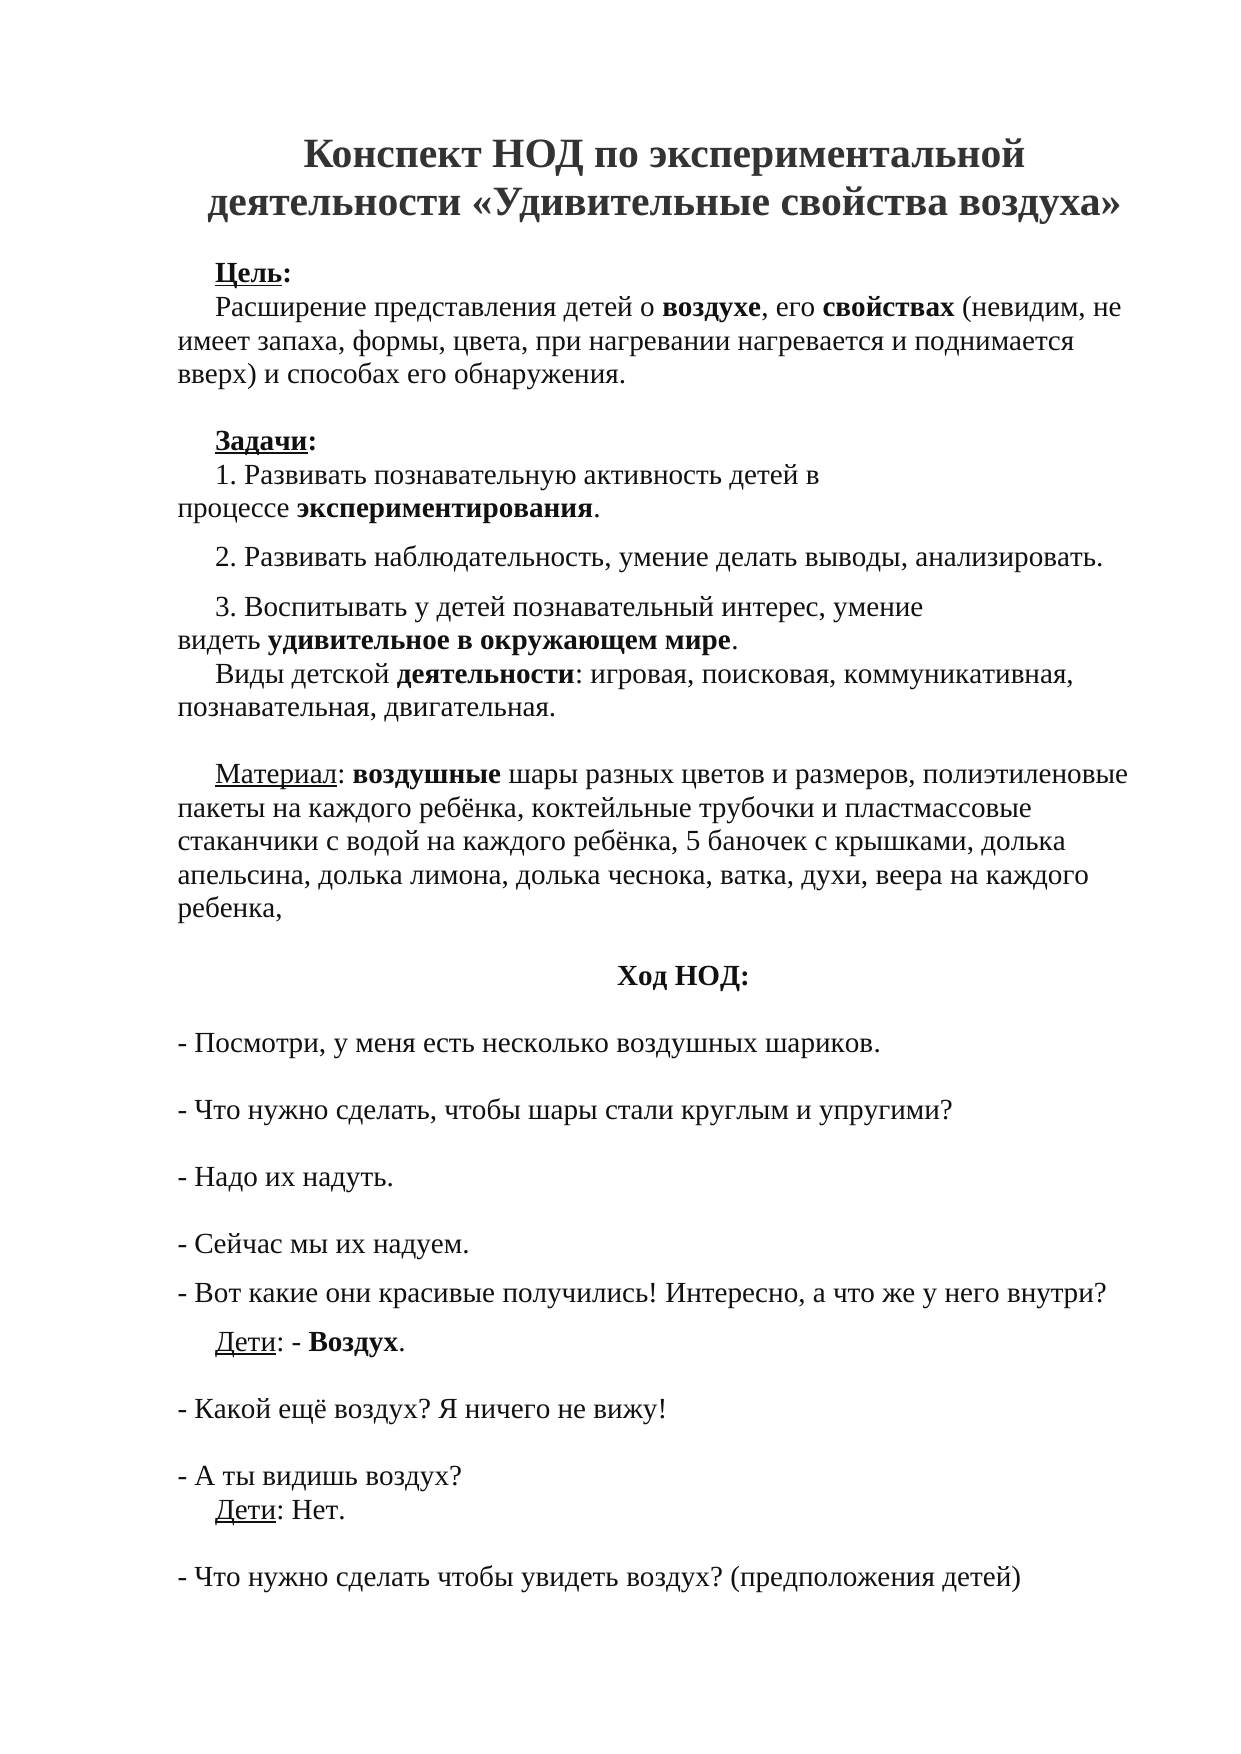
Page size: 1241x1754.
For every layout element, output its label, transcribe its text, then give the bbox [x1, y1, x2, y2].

text Расширение представления детей о воздухе, его свойствах (невидим, не имеет запаха, формы, цвета, при нагревании нагревается и поднимается вверх) и способах его обнаружения. [177, 289, 1152, 390]
text Материал: воздушные шары разных цветов и размеров, полиэтиленовые пакеты на каждого ребёнка, коктейльные трубочки и пластмассовые стаканчики с водой на каждого ребёнка, 5 баночек с крышками, долька апельсина, долька лимона, долька чеснока, ватка, духи, веера на каждого ребенка, [177, 756, 1152, 924]
text - Надо их надуть. [177, 1159, 1152, 1192]
text - Посмотри, у меня есть несколько воздушных шариков. [177, 1025, 1152, 1058]
text - Вот какие они красивые получились! Интересно, а что же у него внутри? [177, 1275, 1152, 1309]
text Виды детской деятельности: игровая, поисковая, коммуникативная, познавательная, двигательная. [177, 656, 1152, 723]
text Дети: Нет. [177, 1492, 1152, 1526]
text - Что нужно сделать чтобы увидеть воздух? (предположения детей) [177, 1559, 1152, 1593]
text Задачи: [177, 423, 1152, 457]
text Дети: - Воздух. [177, 1324, 1152, 1358]
text Цель: [177, 256, 1152, 289]
text 3. Воспитывать у детей познавательный интерес, умение видеть удивительное в окружающем мире. [177, 589, 1152, 656]
text 1. Развивать познавательную активность детей в процессе экспериментирования. [177, 457, 1152, 524]
text Ход НОД: [177, 958, 1152, 991]
text - Сейчас мы их надуем. [177, 1226, 1152, 1259]
text 2. Развивать наблюдательность, умение делать выводы, анализировать. [177, 539, 1152, 573]
text - А ты видишь воздух? [177, 1458, 1152, 1492]
text - Какой ещё воздух? Я ничего не вижу! [177, 1391, 1152, 1425]
text - Что нужно сделать, чтобы шары стали круглым и упругими? [177, 1092, 1152, 1125]
text Конспект НОД по экспериментальной деятельности «Удивительные свойства воздуха» [177, 128, 1152, 224]
